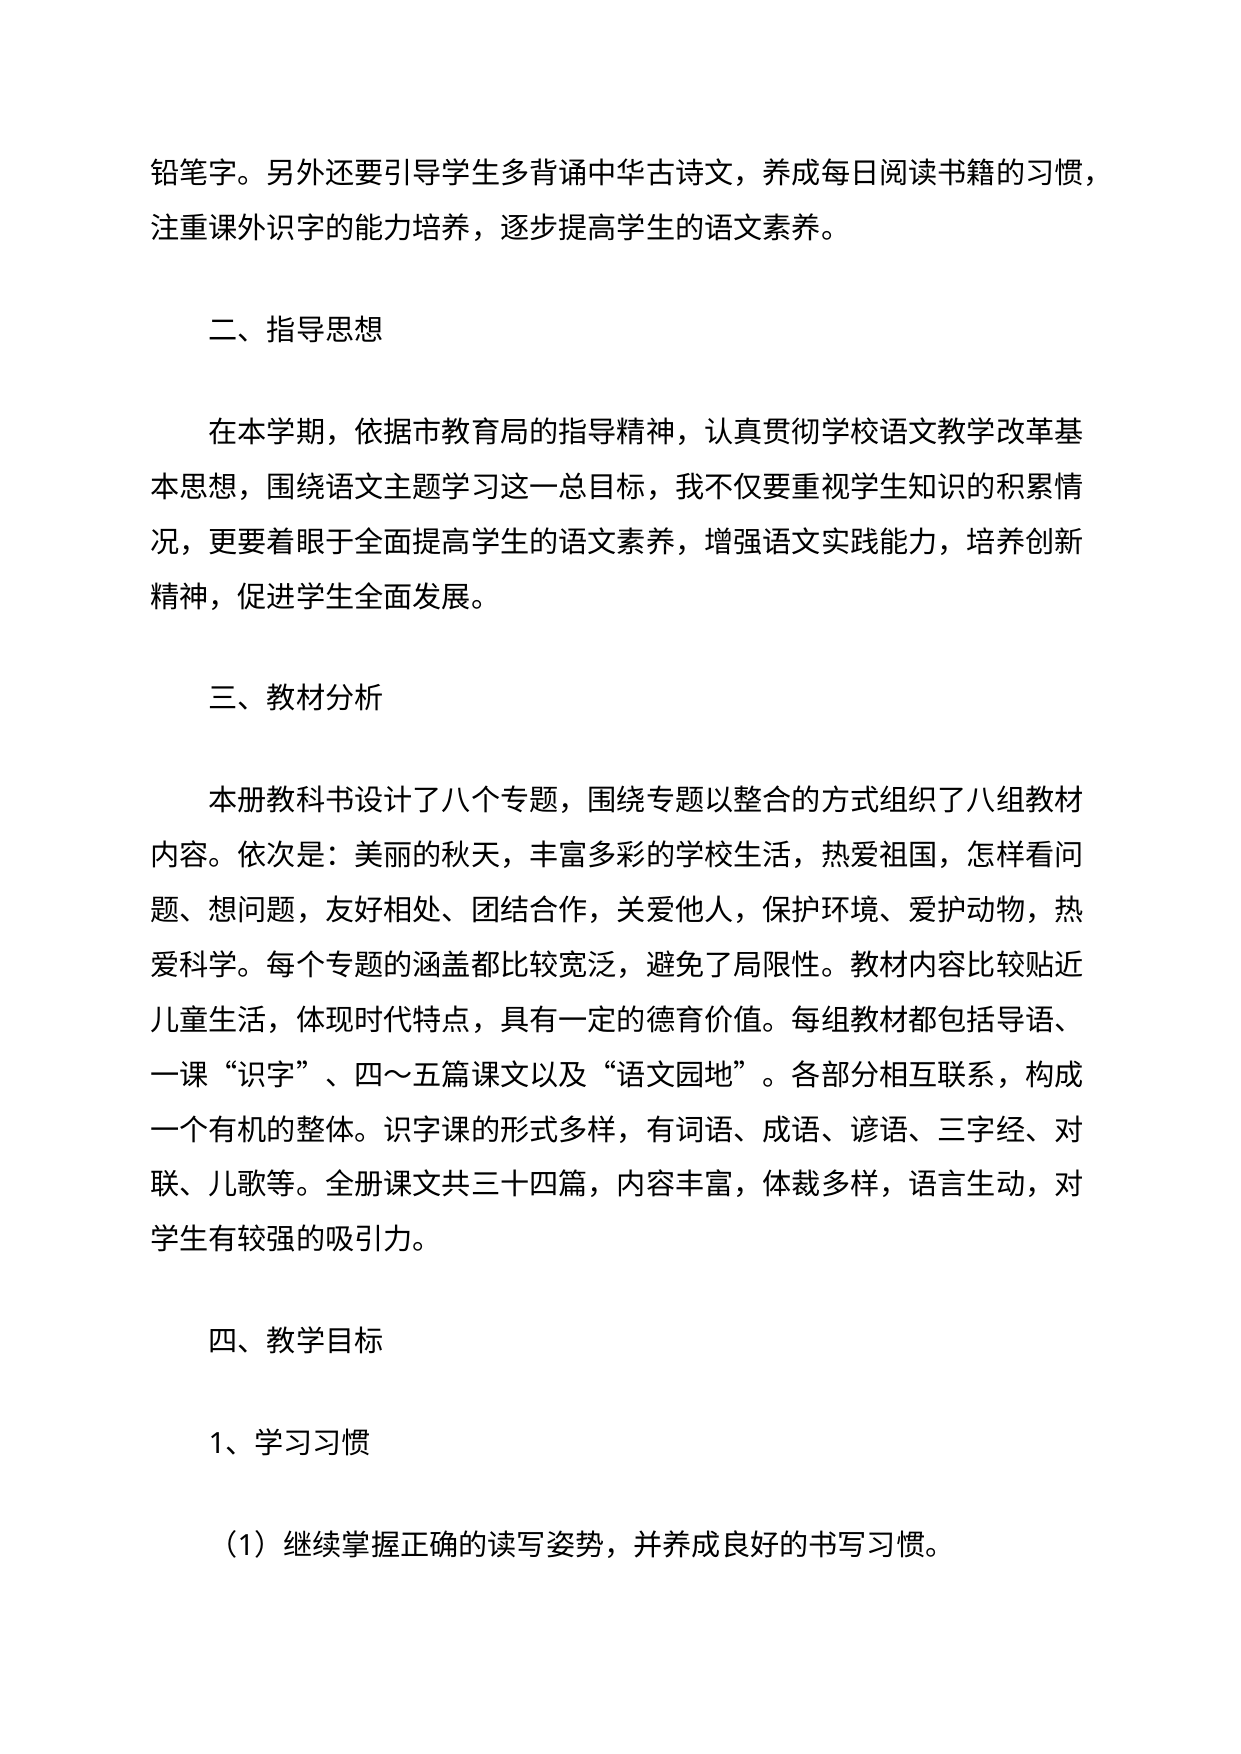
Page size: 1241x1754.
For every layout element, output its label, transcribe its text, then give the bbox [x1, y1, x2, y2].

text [150, 150, 1090, 247]
text 本册教科书设计了八个专题，围绕专题以整合的方式组织了八组教材内容。依次是：美丽的秋天，丰富多彩的学校生活，热爱祖国，怎样看问题、想问题，友好相处、团结合作，关爱他人，保护环境、爱护动物，热爱科学。每个专题的涵盖都比较宽泛，避免了局限性。教材内容比较贴近儿童生活，体现时代特点，具有一定的德育价值。每组教材都包括导语、一课“识字”、四～五篇课文以及“语文园地”。各部分相互联系，构成一个有机的整体。识字课的形式多样，有词语、成语、谚语、三字经、对联、儿歌等。全册课文共三十四篇，内容丰富，体裁多样，语言生动，对学生有较强的吸引力。 [150, 777, 1090, 1258]
text 1、学习习惯 [150, 1419, 1090, 1462]
text 二、指导思想 [150, 307, 1090, 349]
text （1）继续掌握正确的读写姿势，并养成良好的书写习惯。 [150, 1521, 1090, 1564]
text 在本学期，依据市教育局的指导精神，认真贯彻学校语文教学改革基本思想，围绕语文主题学习这一总目标，我不仅要重视学生知识的积累情况，更要着眼于全面提高学生的语文素养，增强语文实践能力，培养创新精神，促进学生全面发展。 [150, 408, 1090, 615]
text 四、教学目标 [150, 1318, 1090, 1360]
text 三、教材分析 [150, 675, 1090, 717]
